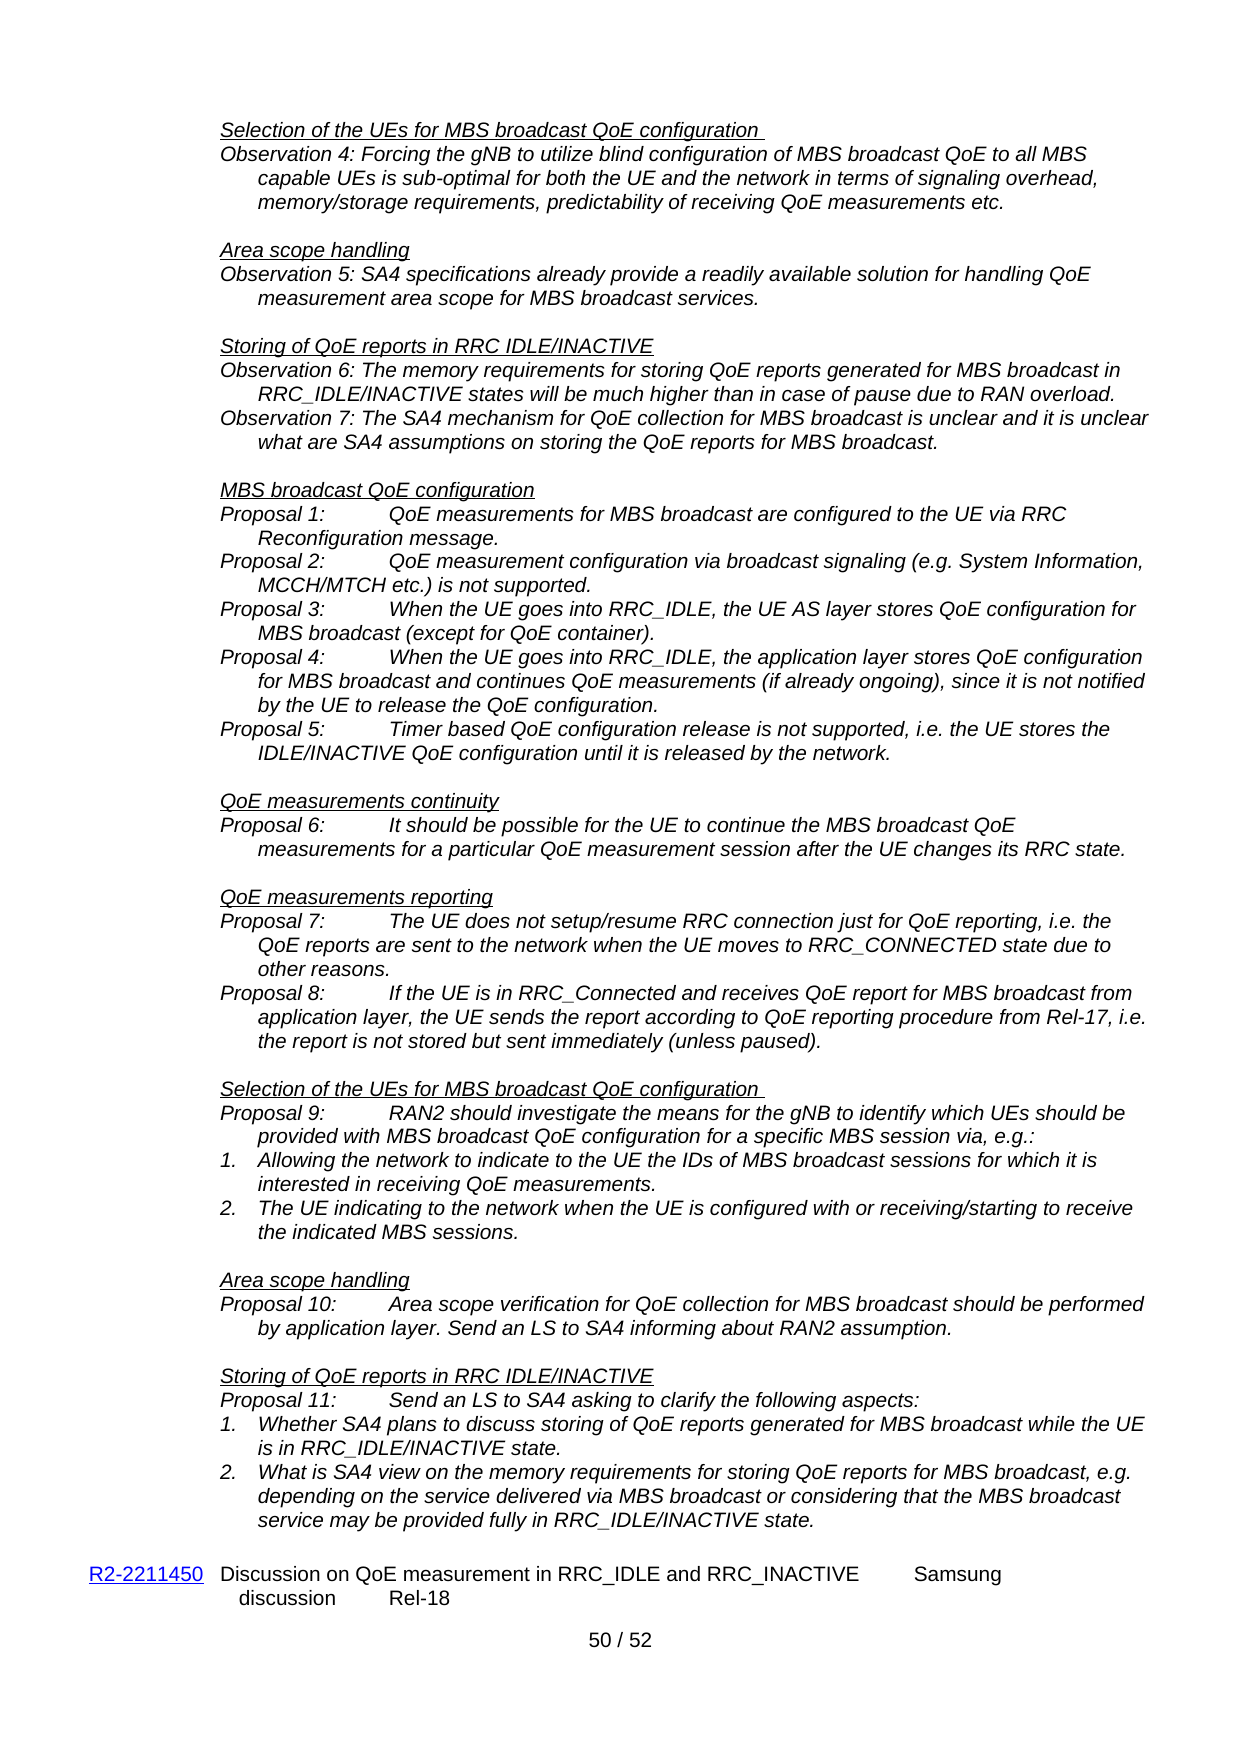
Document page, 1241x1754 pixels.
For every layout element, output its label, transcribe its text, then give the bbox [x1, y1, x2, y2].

text 2. The UE indicating to the network when the UE is configured with or receiving/starting to receive the indicated MBS sessions. [220, 1196, 1152, 1244]
text 1. Whether SA4 plans to discuss storing of QoE reports generated for MBS broadcast while the UE is in RRC_IDLE/INACTIVE state. [220, 1412, 1152, 1460]
text Proposal 3: When the UE goes into RRC_IDLE, the UE AS layer stores QoE configuration for MBS broadcast (except for QoE container). [220, 597, 1152, 645]
text Proposal 6: It should be possible for the UE to continue the MBS broadcast QoE measurements for a particular QoE measurement session after the UE changes its RRC state. [220, 813, 1152, 861]
text Proposal 4: When the UE goes into RRC_IDLE, the application layer stores QoE configuration for MBS broadcast and continues QoE measurements (if already ongoing), since it is not notified by the UE to release the QoE configuration. [220, 645, 1152, 717]
text Observation 5: SA4 specifications already provide a readily available solution for handling QoE measurement area scope for MBS broadcast services. [220, 262, 1152, 310]
text Storing of QoE reports in RRC IDLE/INACTIVE [220, 1364, 1152, 1388]
text Selection of the UEs for MBS broadcast QoE configuration [220, 1076, 1152, 1100]
text Area scope handling [220, 238, 1152, 262]
text QoE measurements reporting [220, 885, 1152, 909]
text Proposal 5: Timer based QoE configuration release is not supported, i.e. the UE stores the IDLE/INACTIVE QoE configuration until it is released by the network. [220, 717, 1152, 765]
text Proposal 2: QoE measurement configuration via broadcast signaling (e.g. System Information, MCCH/MTCH etc.) is not supported. [220, 549, 1152, 597]
text Area scope handling [220, 1268, 1152, 1292]
text 2. What is SA4 view on the memory requirements for storing QoE reports for MBS broadcast, e.g. depending on the service delivered via MBS broadcast or considering that the MBS broadcast service may be provided fully in RRC_IDLE/INACTIVE state. [220, 1460, 1152, 1532]
text Observation 4: Forcing the gNB to utilize blind configuration of MBS broadcast QoE to all MBS capable UEs is sub-optimal for both the UE and the network in terms of signaling overhead, memory/storage requirements, predictability of receiving QoE measurements etc. [220, 142, 1152, 214]
text Observation 6: The memory requirements for storing QoE reports generated for MBS broadcast in RRC_IDLE/INACTIVE states will be much higher than in case of pause due to RAN overload. [220, 358, 1152, 406]
text MBS broadcast QoE configuration [220, 477, 1152, 501]
text Proposal 10: Area scope verification for QoE collection for MBS broadcast should be performed by application layer. Send an LS to SA4 informing about RAN2 assumption. [220, 1292, 1152, 1340]
text 1. Allowing the network to indicate to the UE the IDs of MBS broadcast sessions for which it is interested in receiving QoE measurements. [220, 1148, 1152, 1196]
text Proposal 7: The UE does not setup/resume RRC connection just for QoE reporting, i.e. the QoE reports are sent to the network when the UE moves to RRC_CONNECTED state due to other reasons. [220, 909, 1152, 981]
text Storing of QoE reports in RRC IDLE/INACTIVE [220, 334, 1152, 358]
text Proposal 8: If the UE is in RRC_Connected and receives QoE report for MBS broadcast from application layer, the UE sends the report according to QoE reporting procedure from Rel-17, i.e. the report is not stored but sent immediately (unless paused). [220, 981, 1152, 1052]
text Observation 7: The SA4 mechanism for QoE collection for MBS broadcast is unclear and it is unclear what are SA4 assumptions on storing the QoE reports for MBS broadcast. [220, 406, 1152, 453]
text Proposal 11: Send an LS to SA4 asking to clarify the following aspects: [220, 1388, 1152, 1412]
text Proposal 1: QoE measurements for MBS broadcast are configured to the UE via RRC Reconfiguration message. [220, 501, 1152, 549]
title R2-2211450 Discussion on QoE measurement in RRC_IDLE and RRC_INACTIVE Samsung discussion Rel-18 [89, 1562, 1152, 1610]
text Proposal 9: RAN2 should investigate the means for the gNB to identify which UEs should be provided with MBS broadcast QoE configuration for a specific MBS session via, e.g.: [220, 1100, 1152, 1148]
text Selection of the UEs for MBS broadcast QoE configuration [220, 118, 1152, 142]
text QoE measurements continuity [220, 789, 1152, 813]
